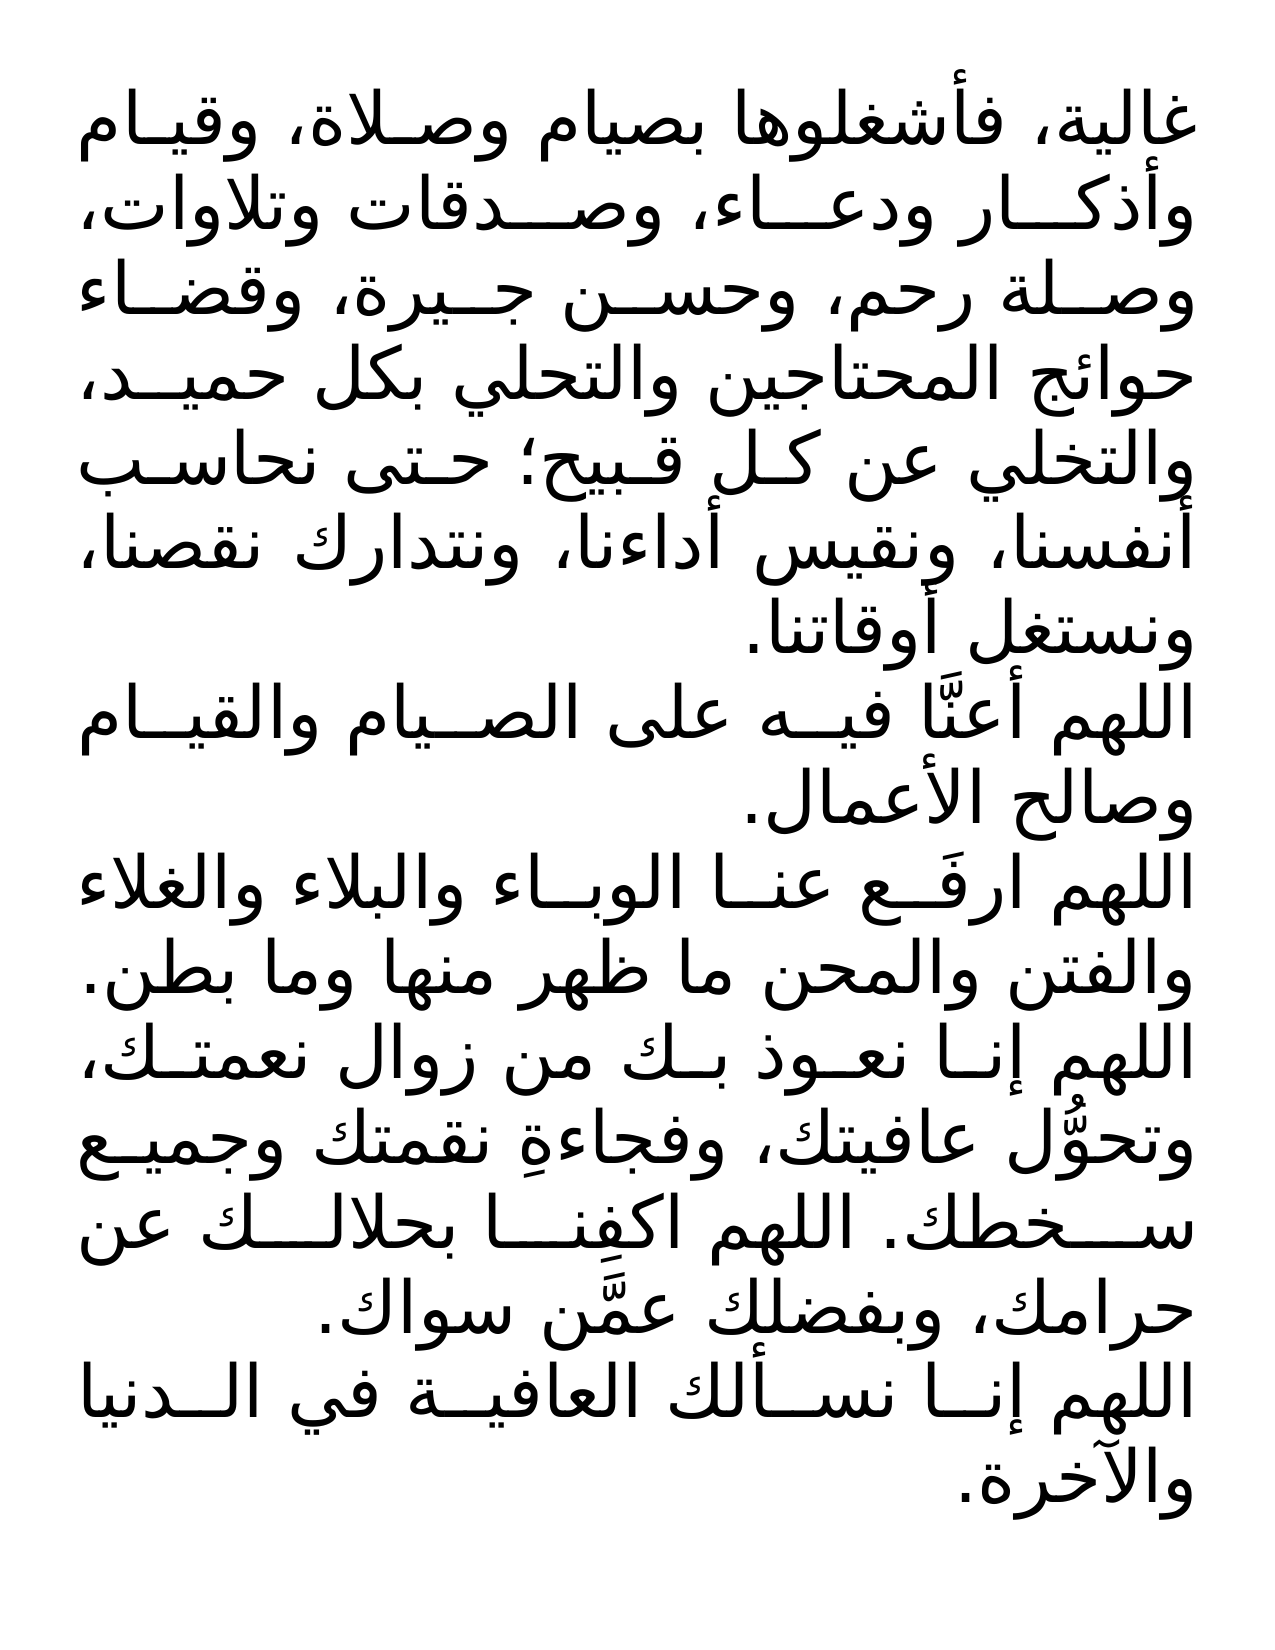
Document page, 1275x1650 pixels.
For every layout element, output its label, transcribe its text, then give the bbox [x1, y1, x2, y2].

text اللهم ارفَع عنا الوباء والبلاء والغلاء والفتن والمحن ما ظهر منها وما بطن. [77, 841, 1198, 1011]
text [77, 77, 1198, 671]
text اللهم إنا نعوذ بك من زوال نعمتك، وتحوُّل عافيتك، وفجاءةِ نقمتك وجميع سخطك. اللهم اكفِنا بحلالك عن حرامك، وبفضلك عمَّن سواك. [77, 1011, 1198, 1350]
text اللهم إنا نسألك العافية في الدنيا والآخرة. [77, 1350, 1198, 1520]
text اللهم أعنَّا فيه على الصيام والقيام وصالح الأعمال. [77, 671, 1198, 841]
